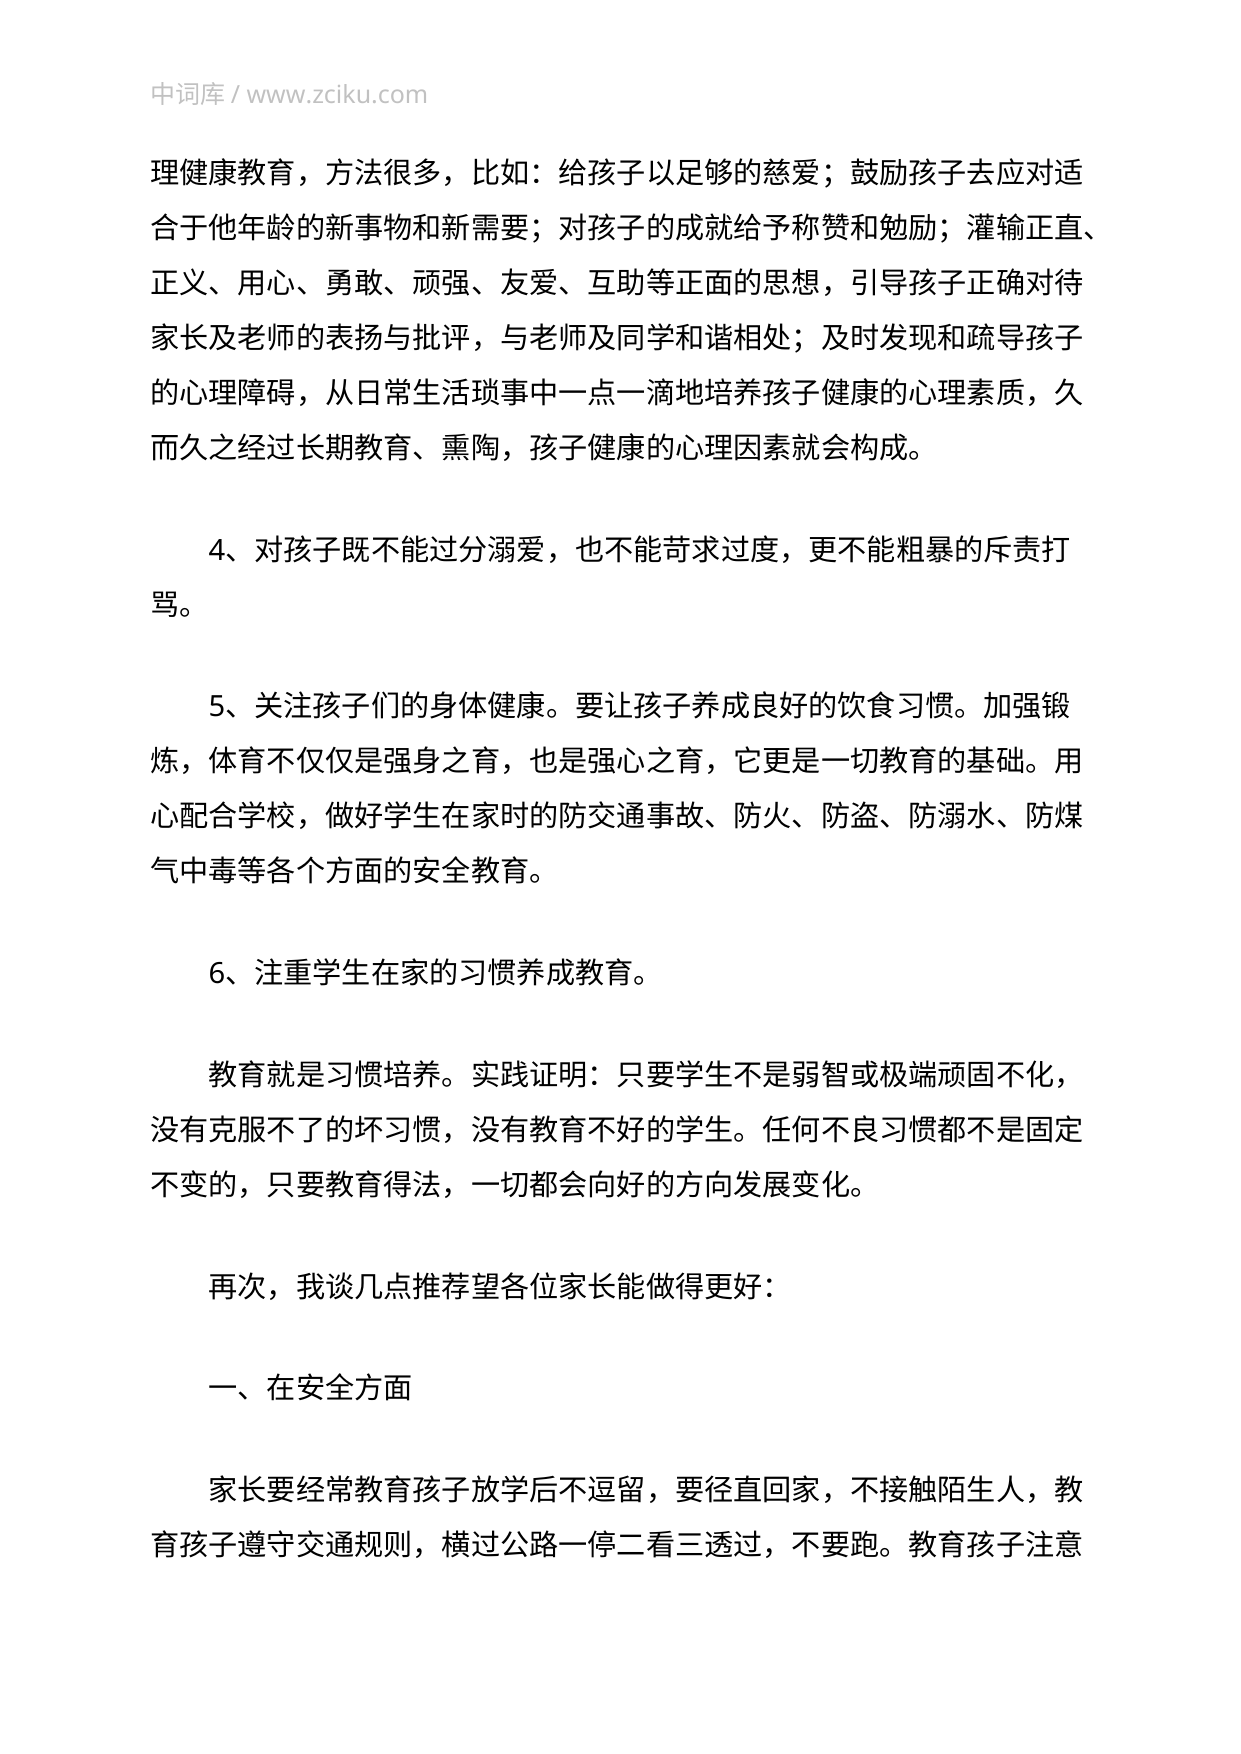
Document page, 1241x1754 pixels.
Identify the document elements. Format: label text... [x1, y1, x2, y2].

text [150, 150, 1090, 467]
text 4、对孩子既不能过分溺爱，也不能苛求过度，更不能粗暴的斥责打骂。 [150, 526, 1090, 623]
text 5、关注孩子们的身体健康。要让孩子养成良好的饮食习惯。加强锻炼，体育不仅仅是强身之育，也是强心之育，它更是一切教育的基础。用心配合学校，做好学生在家时的防交通事故、防火、防盗、防溺水、防煤气中毒等各个方面的安全教育。 [150, 683, 1090, 890]
text 教育就是习惯培养。实践证明：只要学生不是弱智或极端顽固不化，没有克服不了的坏习惯，没有教育不好的学生。任何不良习惯都不是固定不变的，只要教育得法，一切都会向好的方向发展变化。 [150, 1052, 1090, 1204]
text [150, 1467, 1090, 1564]
text 一、在安全方面 [150, 1365, 1090, 1407]
text 再次，我谈几点推荐望各位家长能做得更好： [150, 1263, 1090, 1305]
text 6、注重学生在家的习惯养成教育。 [150, 949, 1090, 992]
